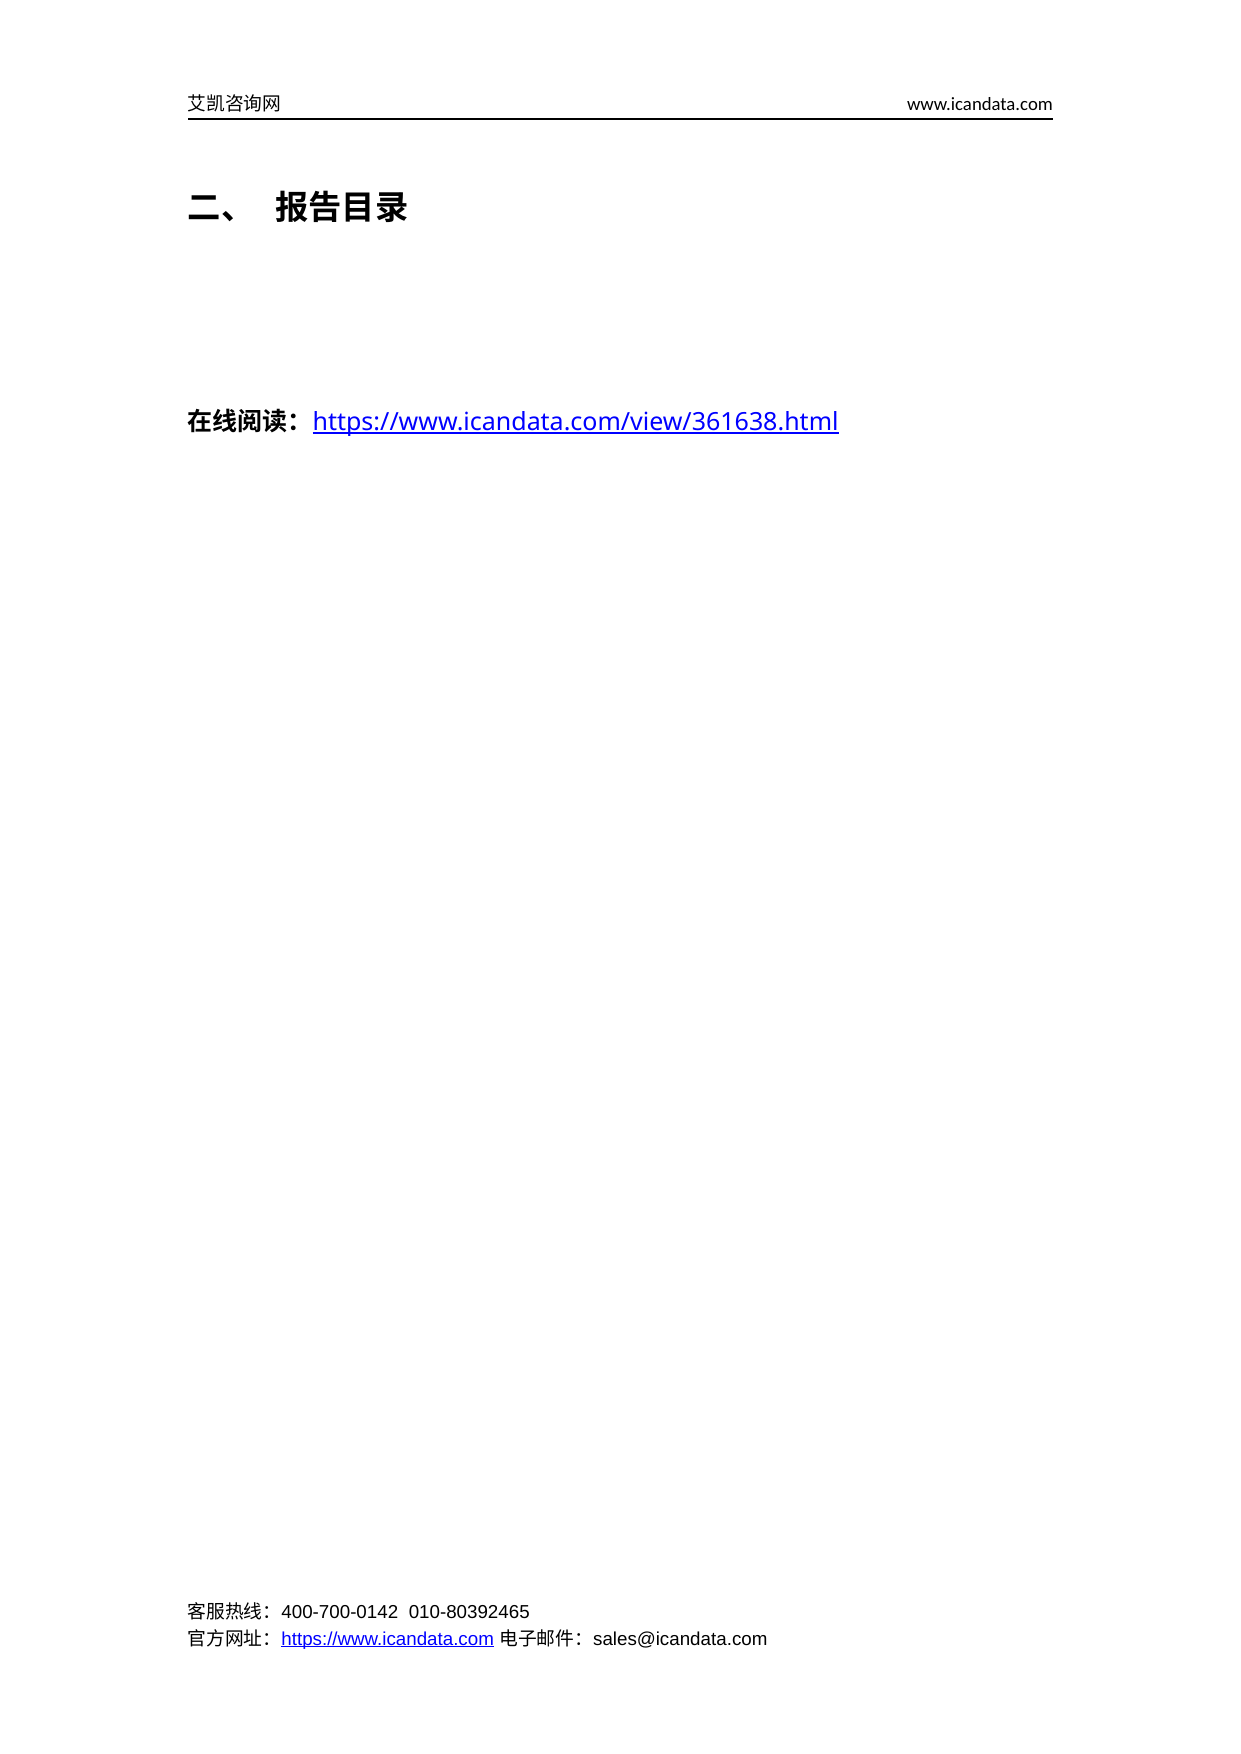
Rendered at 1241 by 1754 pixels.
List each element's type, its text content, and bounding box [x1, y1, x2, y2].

text 在线阅读：https://www.icandata.com/view/361638.html [187, 387, 1053, 452]
subtitle 报告目录 [187, 172, 1053, 237]
